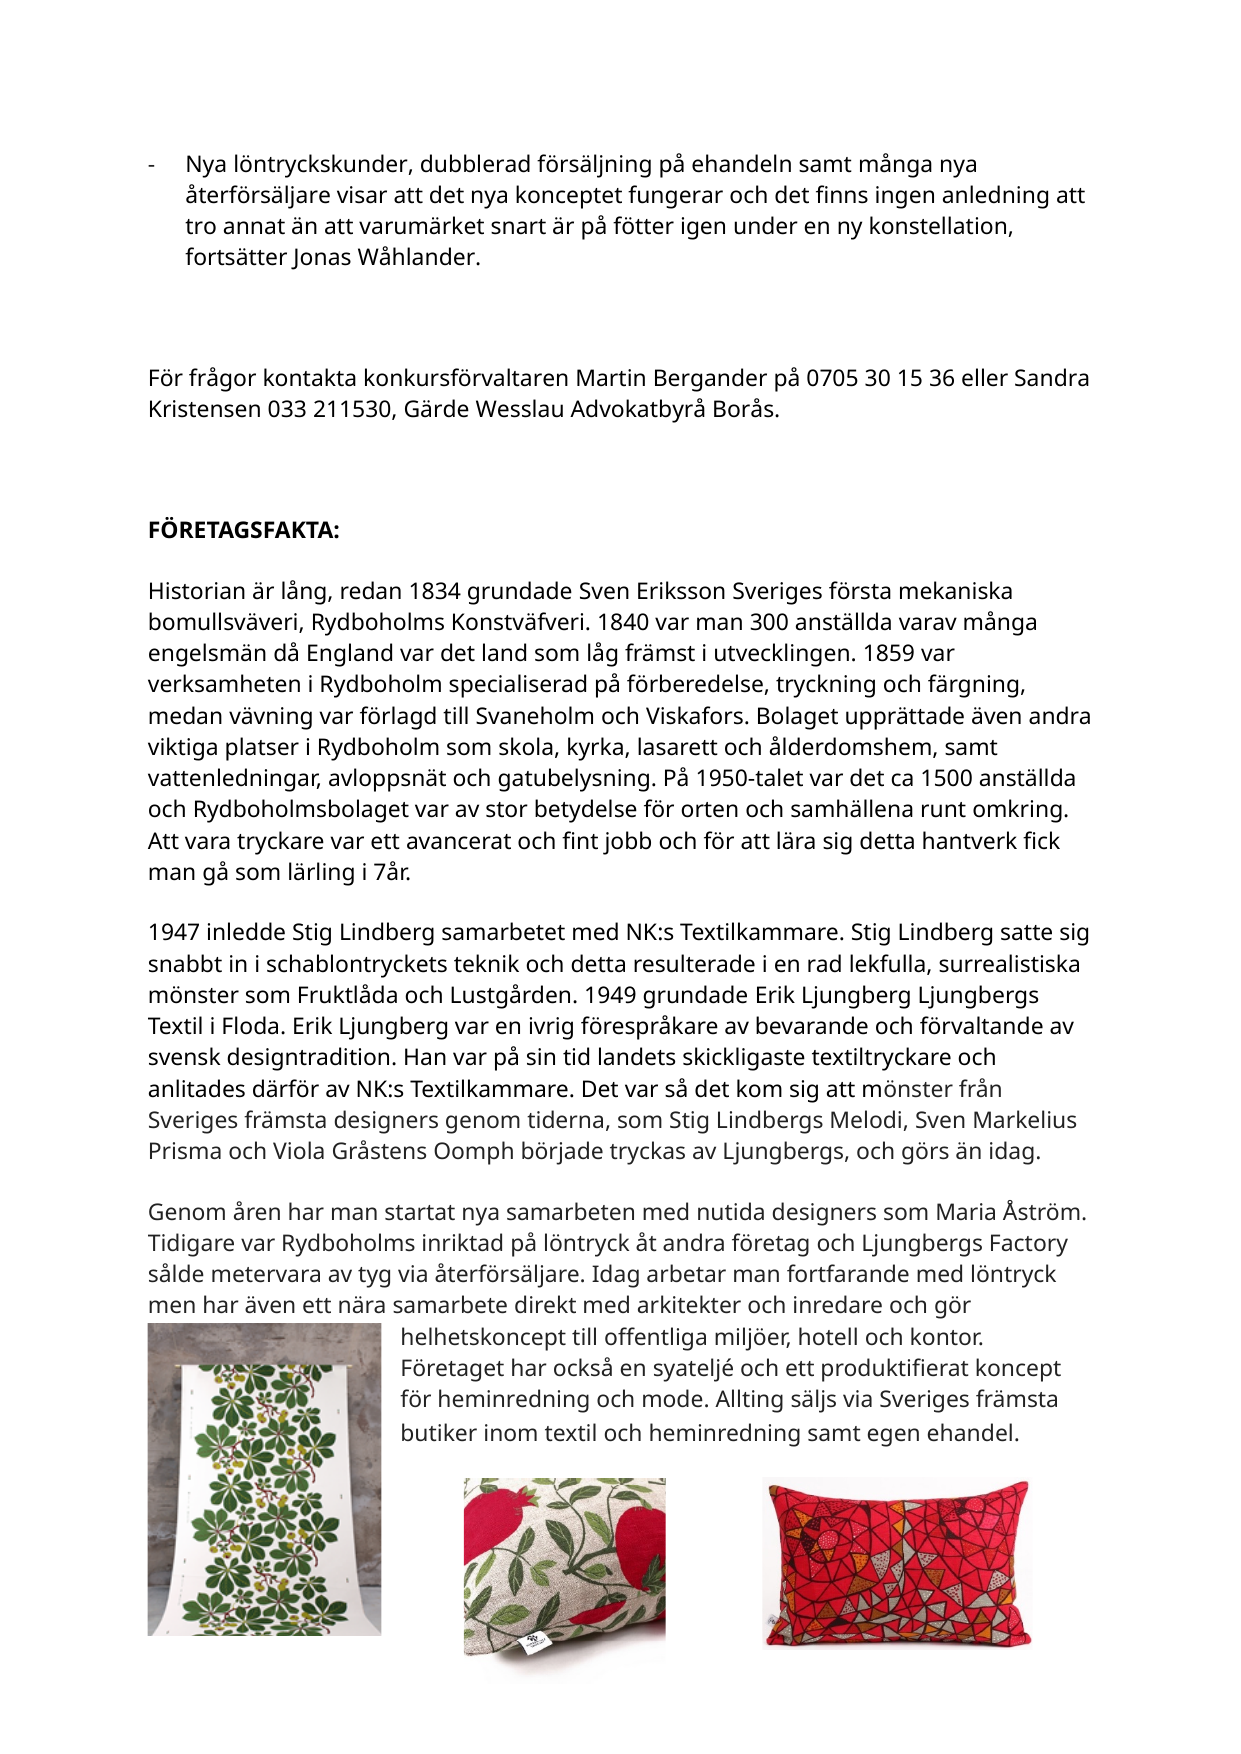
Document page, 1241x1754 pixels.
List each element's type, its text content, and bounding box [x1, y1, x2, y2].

picture [761, 1477, 1036, 1652]
picture [147, 1323, 382, 1636]
text FÖRETAGSFAKTA: [148, 514, 1093, 546]
list Nya löntryckskunder, dubblerad försäljning på ehandeln samt många nya återförsäljare visar att det nya konceptet fungerar och det finns ingen anledning att tro annat än att varumärket snart är på fötter igen under en ny konstellation, fortsätter Jonas Wåhlander. [148, 148, 1093, 273]
text 1947 inledde Stig Lindberg samarbetet med NK:s Textilkammare. Stig Lindberg satte sig snabbt in i schablontryckets teknik och detta resulterade i en rad lekfulla, surrealistiska mönster som Fruktlåda och Lustgården. 1949 grundade Erik Ljungberg Ljungbergs Textil i Floda. Erik Ljungberg var en ivrig förespråkare av bevarande och förvaltande av svensk designtradition. Han var på sin tid landets skickligaste textiltryckare och anlitades därför av NK:s Textilkammare. Det var så det kom sig att mönster från Sveriges främsta designers genom tiderna, som Stig Lindbergs Melodi, Sven Markelius Prisma och Viola Gråstens Oomph började tryckas av Ljungbergs, och görs än idag. [148, 916, 1093, 1166]
picture [464, 1478, 668, 1682]
text För frågor kontakta konkursförvaltaren Martin Bergander på 0705 30 15 36 eller Sandra Kristensen 033 211530, Gärde Wesslau Advokatbyrå Borås. [148, 362, 1093, 425]
text Historian är lång, redan 1834 grundade Sven Eriksson Sveriges första mekaniska bomullsväveri, Rydboholms Konstväfveri. 1840 var man 300 anställda varav många engelsmän då England var det land som låg främst i utvecklingen. 1859 var verksamheten i Rydboholm specialiserad på förberedelse, tryckning och färgning, medan vävning var förlagd till Svaneholm och Viskafors. Bolaget upprättade även andra viktiga platser i Rydboholm som skola, kyrka, lasarett och ålderdomshem, samt vattenledningar, avloppsnät och gatubelysning. På 1950-talet var det ca 1500 anställda och Rydboholmsbolaget var av stor betydelse för orten och samhällena runt omkring. Att vara tryckare var ett avancerat och fint jobb och för att lära sig detta hantverk fick man gå som lärling i 7år. [148, 575, 1093, 887]
text Genom åren har man startat nya samarbeten med nutida designers som Maria Åström. Tidigare var Rydboholms inriktad på löntryck åt andra företag och Ljungbergs Factory sålde metervara av tyg via återförsäljare. Idag arbetar man fortfarande med löntryck men har även ett nära samarbete direkt med arkitekter och inredare och gör helhetskoncept till offentliga miljöer, hotell och kontor. Företaget har också en syateljé och ett produktifierat koncept för heminredning och mode. Allting säljs via Sveriges främsta butiker inom textil och heminredning samt egen ehandel. [148, 1196, 1093, 1448]
